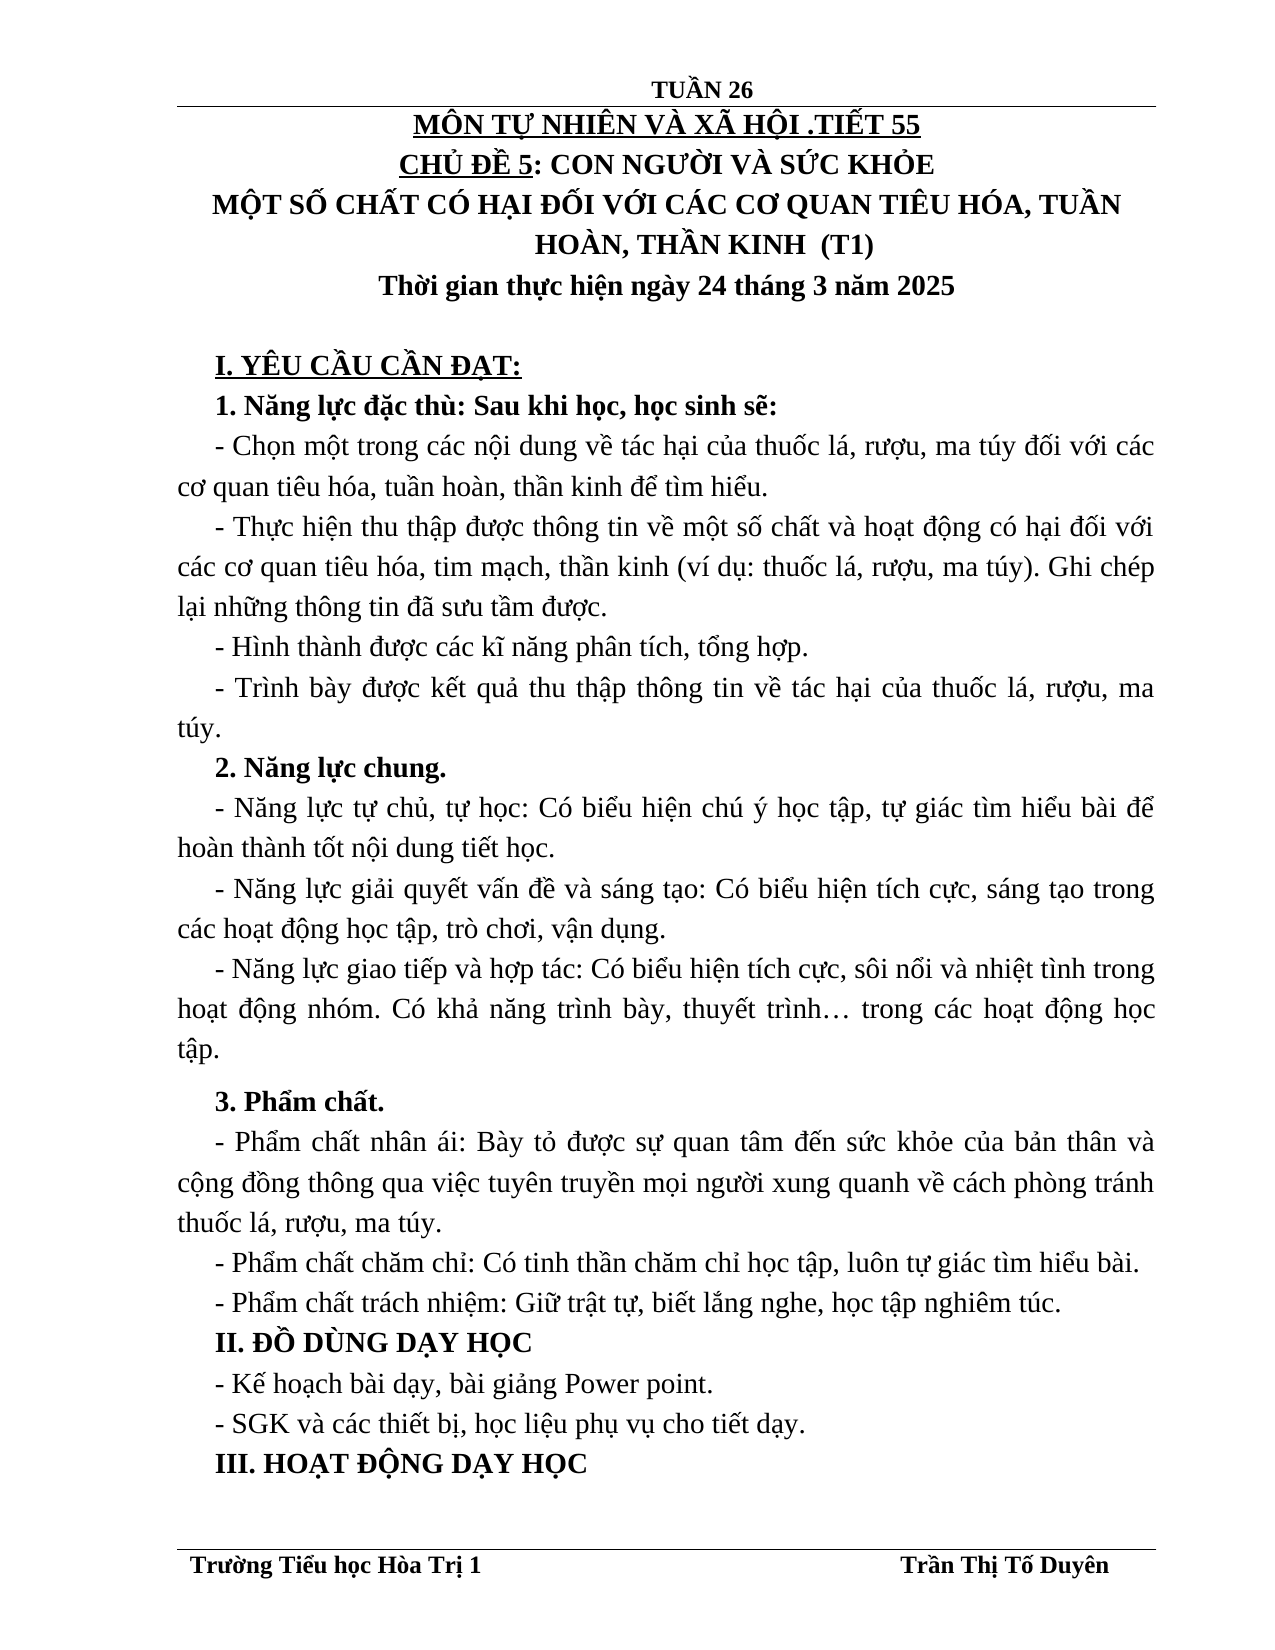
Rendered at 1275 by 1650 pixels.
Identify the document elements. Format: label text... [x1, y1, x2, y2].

text I. YÊU CẦU CẦN ĐẠT: [177, 348, 1156, 382]
text - Phẩm chất trách nhiệm: Giữ trật tự, biết lắng nghe, học tập nghiêm túc. [177, 1285, 1156, 1319]
text - Thực hiện thu thập được thông tin về một số chất và hoạt động có hại đối với các cơ quan tiêu hóa, tim mạch, thần kinh (ví dụ: thuốc lá, rượu, ma túy). Ghi chép lại những thông tin đã sưu tầm được. [177, 509, 1156, 623]
text - Kế hoạch bài dạy, bài giảng Power point. [177, 1366, 1156, 1399]
text - Năng lực giải quyết vấn đề và sáng tạo: Có biểu hiện tích cực, sáng tạo trong các hoạt động học tập, trò chơi, vận dụng. [177, 871, 1156, 944]
text - Phẩm chất chăm chỉ: Có tinh thần chăm chỉ học tập, luôn tự giác tìm hiểu bài. [177, 1245, 1156, 1279]
text - Năng lực tự chủ, tự học: Có biểu hiện chú ý học tập, tự giác tìm hiểu bài để hoàn thành tốt nội dung tiết học. [177, 790, 1156, 864]
text III. HOẠT ĐỘNG DẠY HỌC [177, 1446, 1156, 1480]
text - Chọn một trong các nội dung về tác hại của thuốc lá, rượu, ma túy đối với các cơ quan tiêu hóa, tuần hoàn, thần kinh để tìm hiểu. [177, 428, 1156, 502]
text - Trình bày được kết quả thu thập thông tin về tác hại của thuốc lá, rượu, ma túy. [177, 670, 1156, 743]
text 2. Năng lực chung. [177, 750, 1156, 784]
text II. ĐỒ DÙNG DẠY HỌC [177, 1326, 1156, 1359]
text - Phẩm chất nhân ái: Bày tỏ được sự quan tâm đến sức khỏe của bản thân và cộng đồng thông qua việc tuyên truyền mọi người xung quanh về cách phòng tránh thuốc lá, rượu, ma túy. [177, 1124, 1156, 1238]
text - Hình thành được các kĩ năng phân tích, tổng hợp. [177, 629, 1156, 663]
text 1. Năng lực đặc thù: Sau khi học, học sinh sẽ: [177, 388, 1156, 422]
text MÔN TỰ NHIÊN VÀ XÃ HỘI .TIẾT 55 [177, 107, 1156, 140]
text 3. Phẩm chất. [177, 1084, 1156, 1118]
text - SGK và các thiết bị, học liệu phụ vụ cho tiết dạy. [177, 1406, 1156, 1439]
text MỘT SỐ CHẤT CÓ HẠI ĐỐI VỚI CÁC CƠ QUAN TIÊU HÓA, TUẦN HOÀN, THẦN KINH (T1) [177, 187, 1156, 261]
text CHỦ ĐỀ 5: CON NGƯỜI VÀ SỨC KHỎE [177, 147, 1156, 181]
text Thời gian thực hiện ngày 24 tháng 3 năm 2025 [177, 268, 1156, 301]
text - Năng lực giao tiếp và hợp tác: Có biểu hiện tích cực, sôi nổi và nhiệt tình trong hoạt động nhóm. Có khả năng trình bày, thuyết trình… trong các hoạt động học tập. [177, 951, 1156, 1065]
